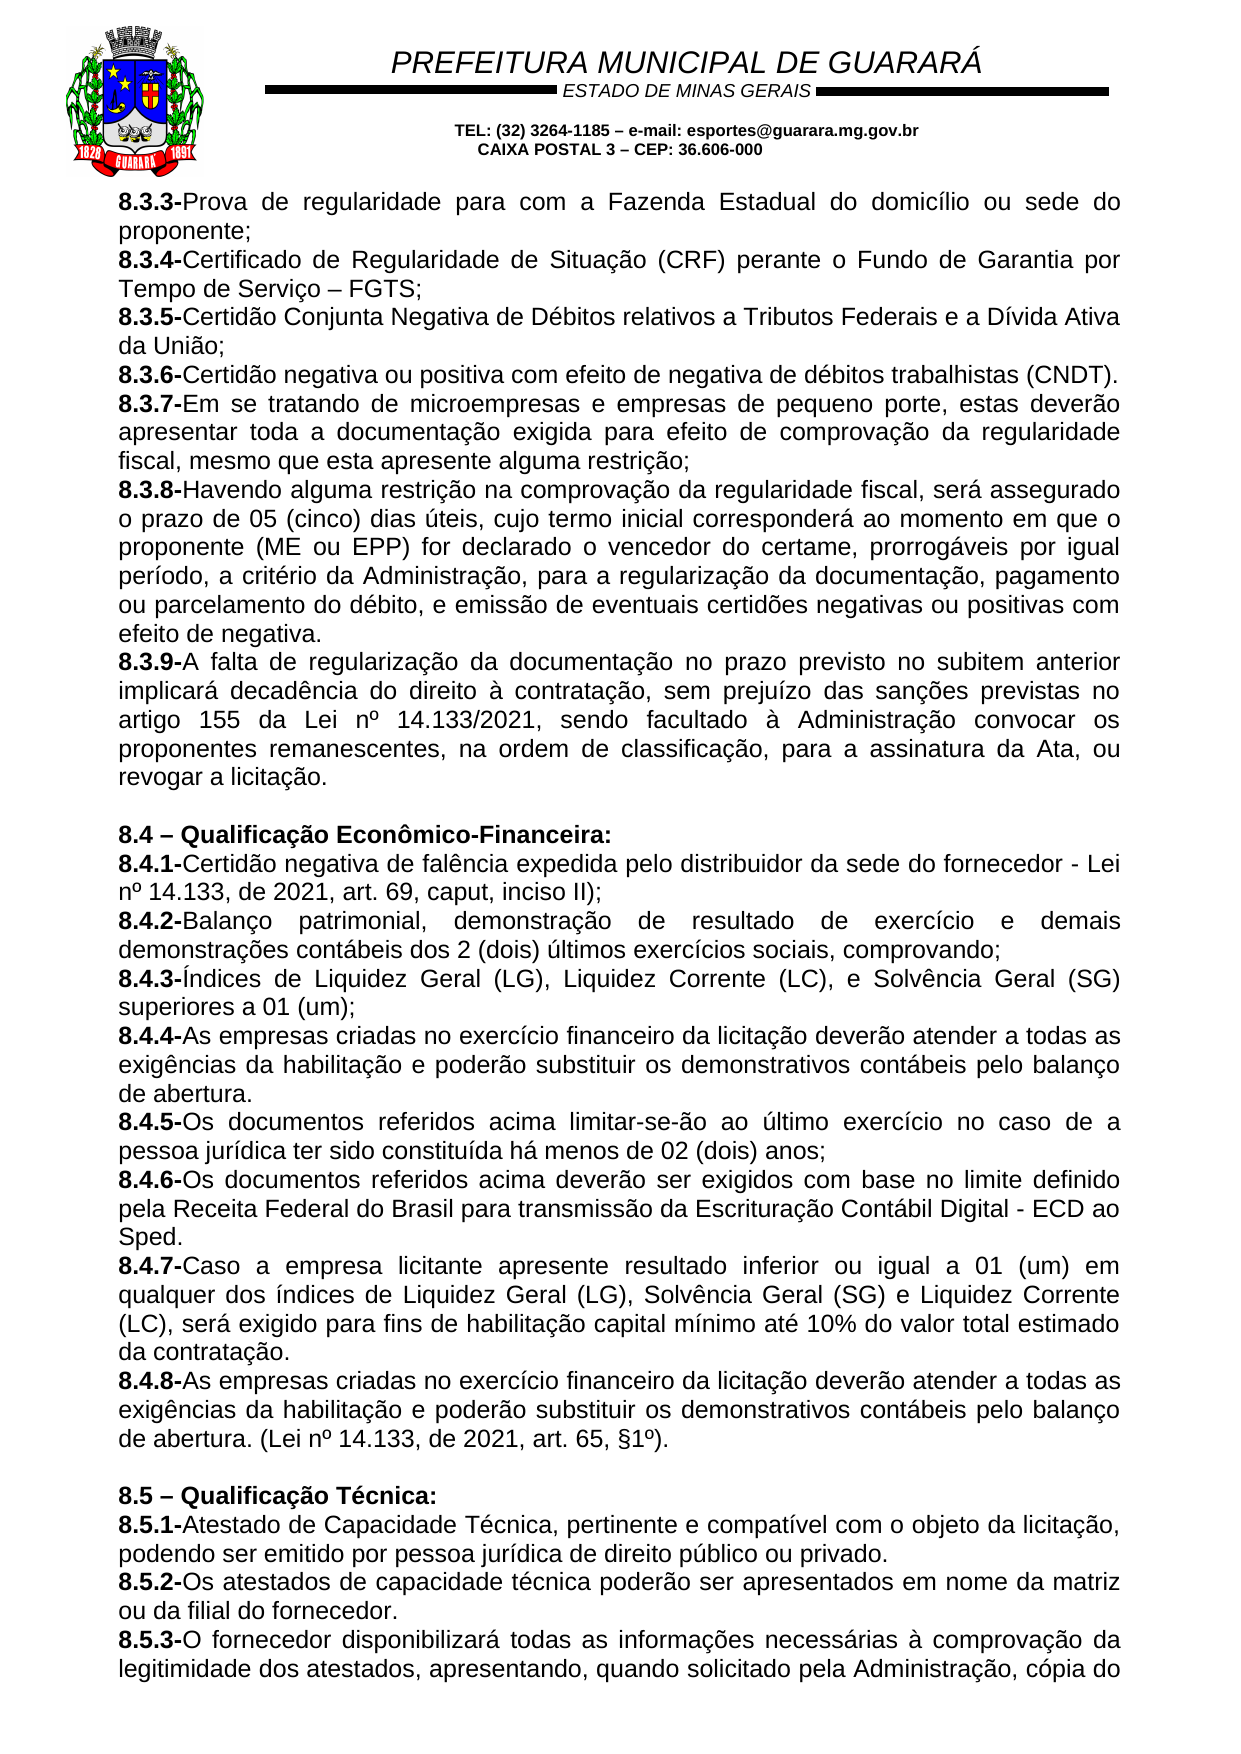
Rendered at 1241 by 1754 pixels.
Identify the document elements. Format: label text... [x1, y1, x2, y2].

text 8.3.4-Certificado de Regularidade de Situação (CRF) perante o Fundo de Garantia por Tempo de Serviço – FGTS; [118, 245, 1122, 302]
text 8.5.2-Os atestados de capacidade técnica poderão ser apresentados em nome da matriz ou da filial do fornecedor. [118, 1567, 1122, 1625]
text 8.4.1-Certidão negativa de falência expedida pelo distribuidor da sede do fornecedor - Lei nº 14.133, de 2021, art. 69, caput, inciso II); [118, 849, 1122, 906]
text 8.4.2-Balanço patrimonial, demonstração de resultado de exercício e demais demonstrações contábeis dos 2 (dois) últimos exercícios sociais, comprovando; [118, 906, 1122, 964]
text 8.3.3-Prova de regularidade para com a Fazenda Estadual do domicílio ou sede do proponente; [118, 187, 1122, 245]
text 8.4.5-Os documentos referidos acima limitar-se-ão ao último exercício no caso de a pessoa jurídica ter sido constituída há menos de 02 (dois) anos; [118, 1107, 1122, 1165]
text 8.3.5-Certidão Conjunta Negativa de Débitos relativos a Tributos Federais e a Dívida Ativa da União; [118, 302, 1122, 360]
text 8.3.7-Em se tratando de microempresas e empresas de pequeno porte, estas deverão apresentar toda a documentação exigida para efeito de comprovação da regularidade fiscal, mesmo que esta apresente alguma restrição; [118, 389, 1122, 475]
text 8.5 – Qualificação Técnica: [118, 1481, 1122, 1510]
text 8.3.8-Havendo alguma restrição na comprovação da regularidade fiscal, será assegurado o prazo de 05 (cinco) dias úteis, cujo termo inicial corresponderá ao momento em que o proponente (ME ou EPP) for declarado o vencedor do certame, prorrogáveis por igual período, a critério da Administração, para a regularização da documentação, pagamento ou parcelamento do débito, e emissão de eventuais certidões negativas ou positivas com efeito de negativa. [118, 475, 1122, 647]
text 8.4.3-Índices de Liquidez Geral (LG), Liquidez Corrente (LC), e Solvência Geral (SG) superiores a 01 (um); [118, 964, 1122, 1021]
text 8.4.4-As empresas criadas no exercício financeiro da licitação deverão atender a todas as exigências da habilitação e poderão substituir os demonstrativos contábeis pelo balanço de abertura. [118, 1021, 1122, 1107]
text 8.4.7-Caso a empresa licitante apresente resultado inferior ou igual a 01 (um) em qualquer dos índices de Liquidez Geral (LG), Solvência Geral (SG) e Liquidez Corrente (LC), será exigido para fins de habilitação capital mínimo até 10% do valor total estimado da contratação. [118, 1251, 1122, 1366]
text 8.3.6-Certidão negativa ou positiva com efeito de negativa de débitos trabalhistas (CNDT). [118, 360, 1122, 389]
picture [66, 26, 204, 177]
text 8.3.9-A falta de regularização da documentação no prazo previsto no subitem anterior implicará decadência do direito à contratação, sem prejuízo das sanções previstas no artigo 155 da Lei nº 14.133/2021, sendo facultado à Administração convocar os proponentes remanescentes, na ordem de classificação, para a assinatura da Ata, ou revogar a licitação. [118, 647, 1122, 791]
text 8.5.1-Atestado de Capacidade Técnica, pertinente e compatível com o objeto da licitação, podendo ser emitido por pessoa jurídica de direito público ou privado. [118, 1510, 1122, 1567]
text 8.4.6-Os documentos referidos acima deverão ser exigidos com base no limite definido pela Receita Federal do Brasil para transmissão da Escrituração Contábil Digital - ECD ao Sped. [118, 1165, 1122, 1251]
text 8.4.8-As empresas criadas no exercício financeiro da licitação deverão atender a todas as exigências da habilitação e poderão substituir os demonstrativos contábeis pelo balanço de abertura. (Lei nº 14.133, de 2021, art. 65, §1º). [118, 1366, 1122, 1452]
text 8.4 – Qualificação Econômico-Financeira: [118, 820, 1122, 849]
